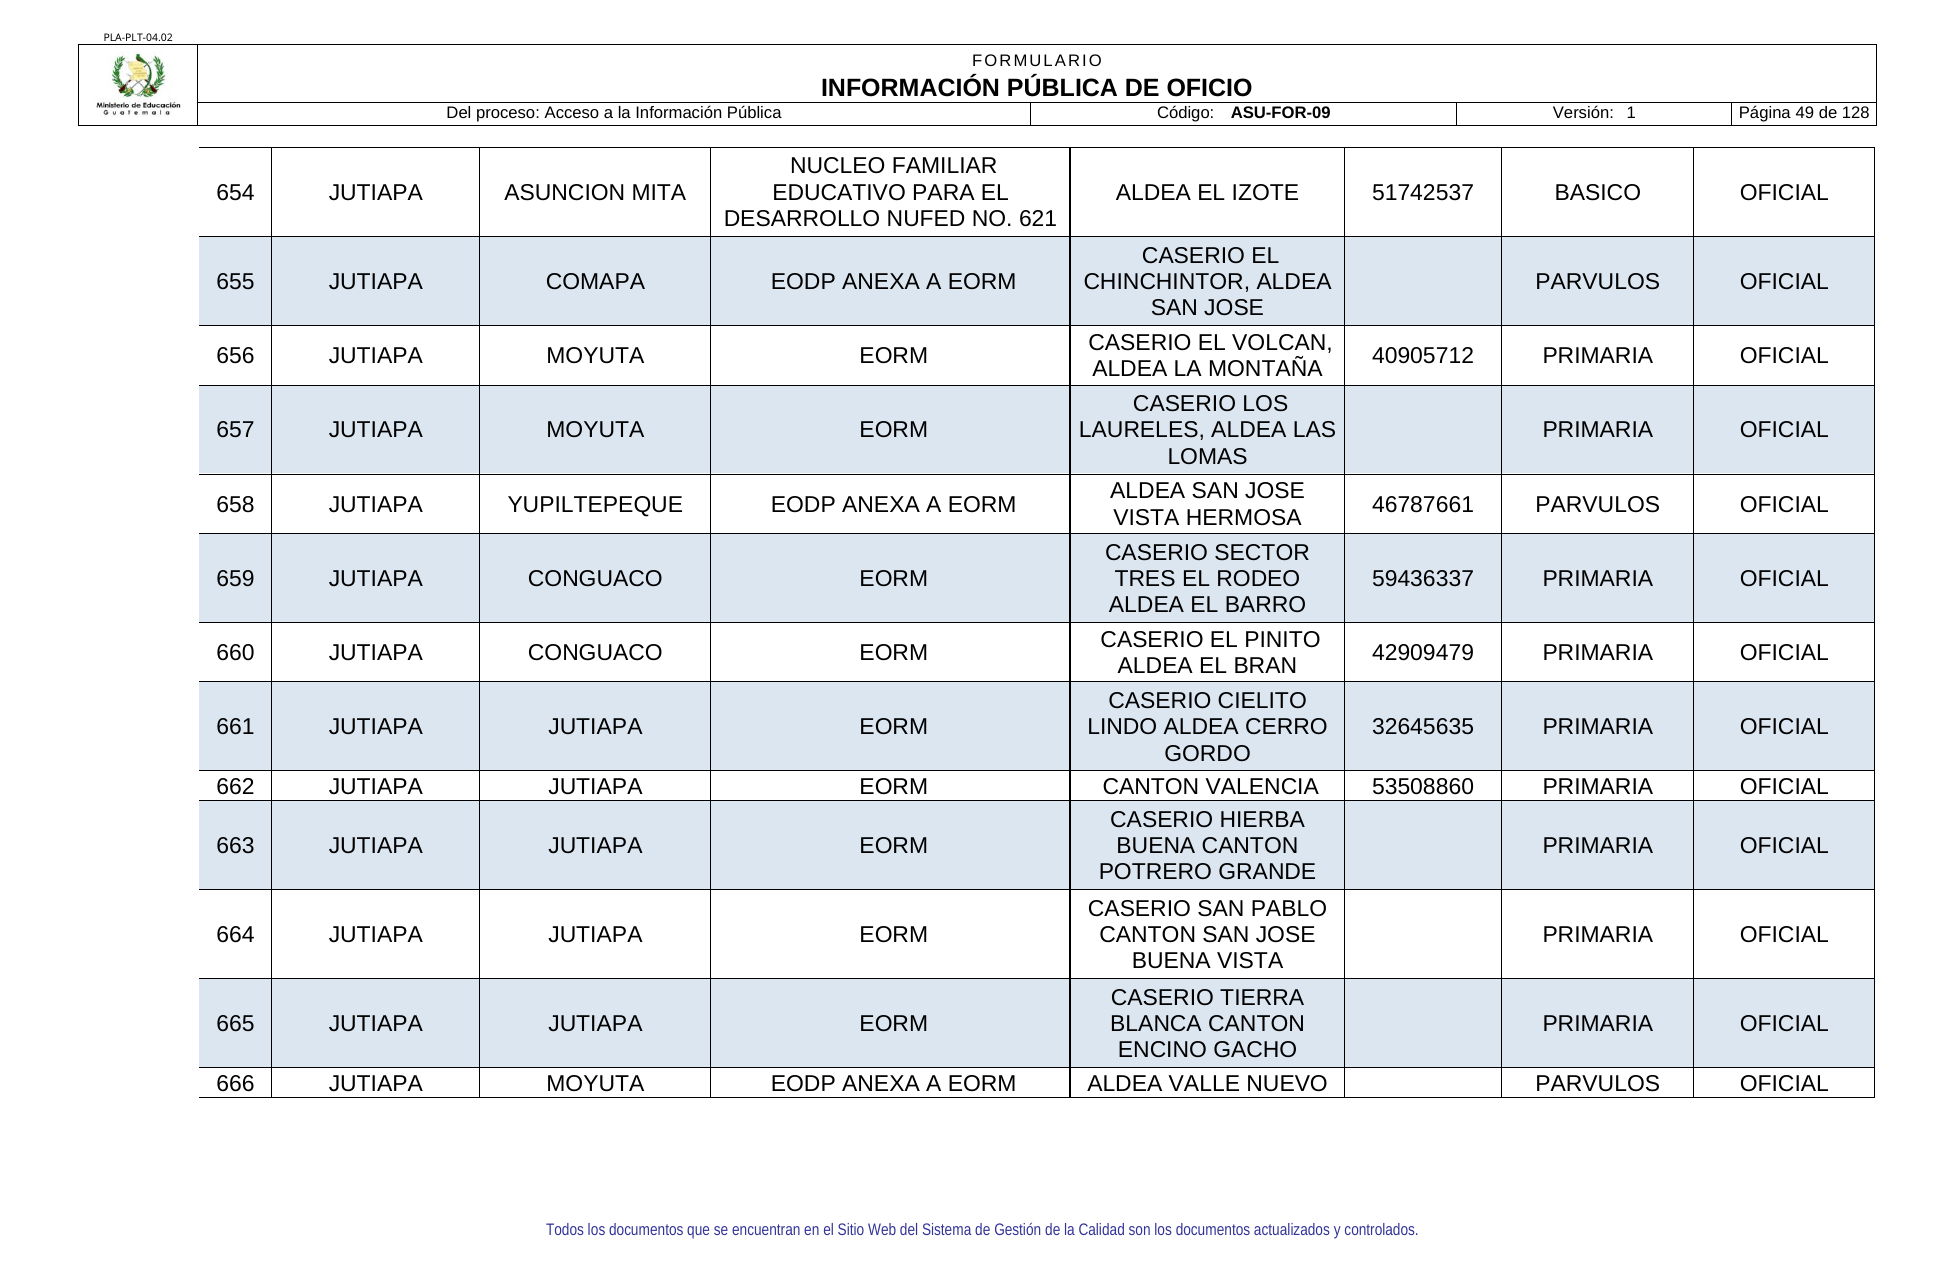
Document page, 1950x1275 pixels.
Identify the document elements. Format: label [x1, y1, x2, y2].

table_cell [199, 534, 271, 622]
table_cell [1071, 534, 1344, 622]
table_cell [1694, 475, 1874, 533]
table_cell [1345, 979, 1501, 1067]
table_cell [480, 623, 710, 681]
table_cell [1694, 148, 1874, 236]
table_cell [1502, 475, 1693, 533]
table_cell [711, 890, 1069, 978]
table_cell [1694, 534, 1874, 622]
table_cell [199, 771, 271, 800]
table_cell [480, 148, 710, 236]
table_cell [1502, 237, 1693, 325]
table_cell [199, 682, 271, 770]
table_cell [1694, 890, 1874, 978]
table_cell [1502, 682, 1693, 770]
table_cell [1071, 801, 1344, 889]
picture [95, 51, 181, 117]
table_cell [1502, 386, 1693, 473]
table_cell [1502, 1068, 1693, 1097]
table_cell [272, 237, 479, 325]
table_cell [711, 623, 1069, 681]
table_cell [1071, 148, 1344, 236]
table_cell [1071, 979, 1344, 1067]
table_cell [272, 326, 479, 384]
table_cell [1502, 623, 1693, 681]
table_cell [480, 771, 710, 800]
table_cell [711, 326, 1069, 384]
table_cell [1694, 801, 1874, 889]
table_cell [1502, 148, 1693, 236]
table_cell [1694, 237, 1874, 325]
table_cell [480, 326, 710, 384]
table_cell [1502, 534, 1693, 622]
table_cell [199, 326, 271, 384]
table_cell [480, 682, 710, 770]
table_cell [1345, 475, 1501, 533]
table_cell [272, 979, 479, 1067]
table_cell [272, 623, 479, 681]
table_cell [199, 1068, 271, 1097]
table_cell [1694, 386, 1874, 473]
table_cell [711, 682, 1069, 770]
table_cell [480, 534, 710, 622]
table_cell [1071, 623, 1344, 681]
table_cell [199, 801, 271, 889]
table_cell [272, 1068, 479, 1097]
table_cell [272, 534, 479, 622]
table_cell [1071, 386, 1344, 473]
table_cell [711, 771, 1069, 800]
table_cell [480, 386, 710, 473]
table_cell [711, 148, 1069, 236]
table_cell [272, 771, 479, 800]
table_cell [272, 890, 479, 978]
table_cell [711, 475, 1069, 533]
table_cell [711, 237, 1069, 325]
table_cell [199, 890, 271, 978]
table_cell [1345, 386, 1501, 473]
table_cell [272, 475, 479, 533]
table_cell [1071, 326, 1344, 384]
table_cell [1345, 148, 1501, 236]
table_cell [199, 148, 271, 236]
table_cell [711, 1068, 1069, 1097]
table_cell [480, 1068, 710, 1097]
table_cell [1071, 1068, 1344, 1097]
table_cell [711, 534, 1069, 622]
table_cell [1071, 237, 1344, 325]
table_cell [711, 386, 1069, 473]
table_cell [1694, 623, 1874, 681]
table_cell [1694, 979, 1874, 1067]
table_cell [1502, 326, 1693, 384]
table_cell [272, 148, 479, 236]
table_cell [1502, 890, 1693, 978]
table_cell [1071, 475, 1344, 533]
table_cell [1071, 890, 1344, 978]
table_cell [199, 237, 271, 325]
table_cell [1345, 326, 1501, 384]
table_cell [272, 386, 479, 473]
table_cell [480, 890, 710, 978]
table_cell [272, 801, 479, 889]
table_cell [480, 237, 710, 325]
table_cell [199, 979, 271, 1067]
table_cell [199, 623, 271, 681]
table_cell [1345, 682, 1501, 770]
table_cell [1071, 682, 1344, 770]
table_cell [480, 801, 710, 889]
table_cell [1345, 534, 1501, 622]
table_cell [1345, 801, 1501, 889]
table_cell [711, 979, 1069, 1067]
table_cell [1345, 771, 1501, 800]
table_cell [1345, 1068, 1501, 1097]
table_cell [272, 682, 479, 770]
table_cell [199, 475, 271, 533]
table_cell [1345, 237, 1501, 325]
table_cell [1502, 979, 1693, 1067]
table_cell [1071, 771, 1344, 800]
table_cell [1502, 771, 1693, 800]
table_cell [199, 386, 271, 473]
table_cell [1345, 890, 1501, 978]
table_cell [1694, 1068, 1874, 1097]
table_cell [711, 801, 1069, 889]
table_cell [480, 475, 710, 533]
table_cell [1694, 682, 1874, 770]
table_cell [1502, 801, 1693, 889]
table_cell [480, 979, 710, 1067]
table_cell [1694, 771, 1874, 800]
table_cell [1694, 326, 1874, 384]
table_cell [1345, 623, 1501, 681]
